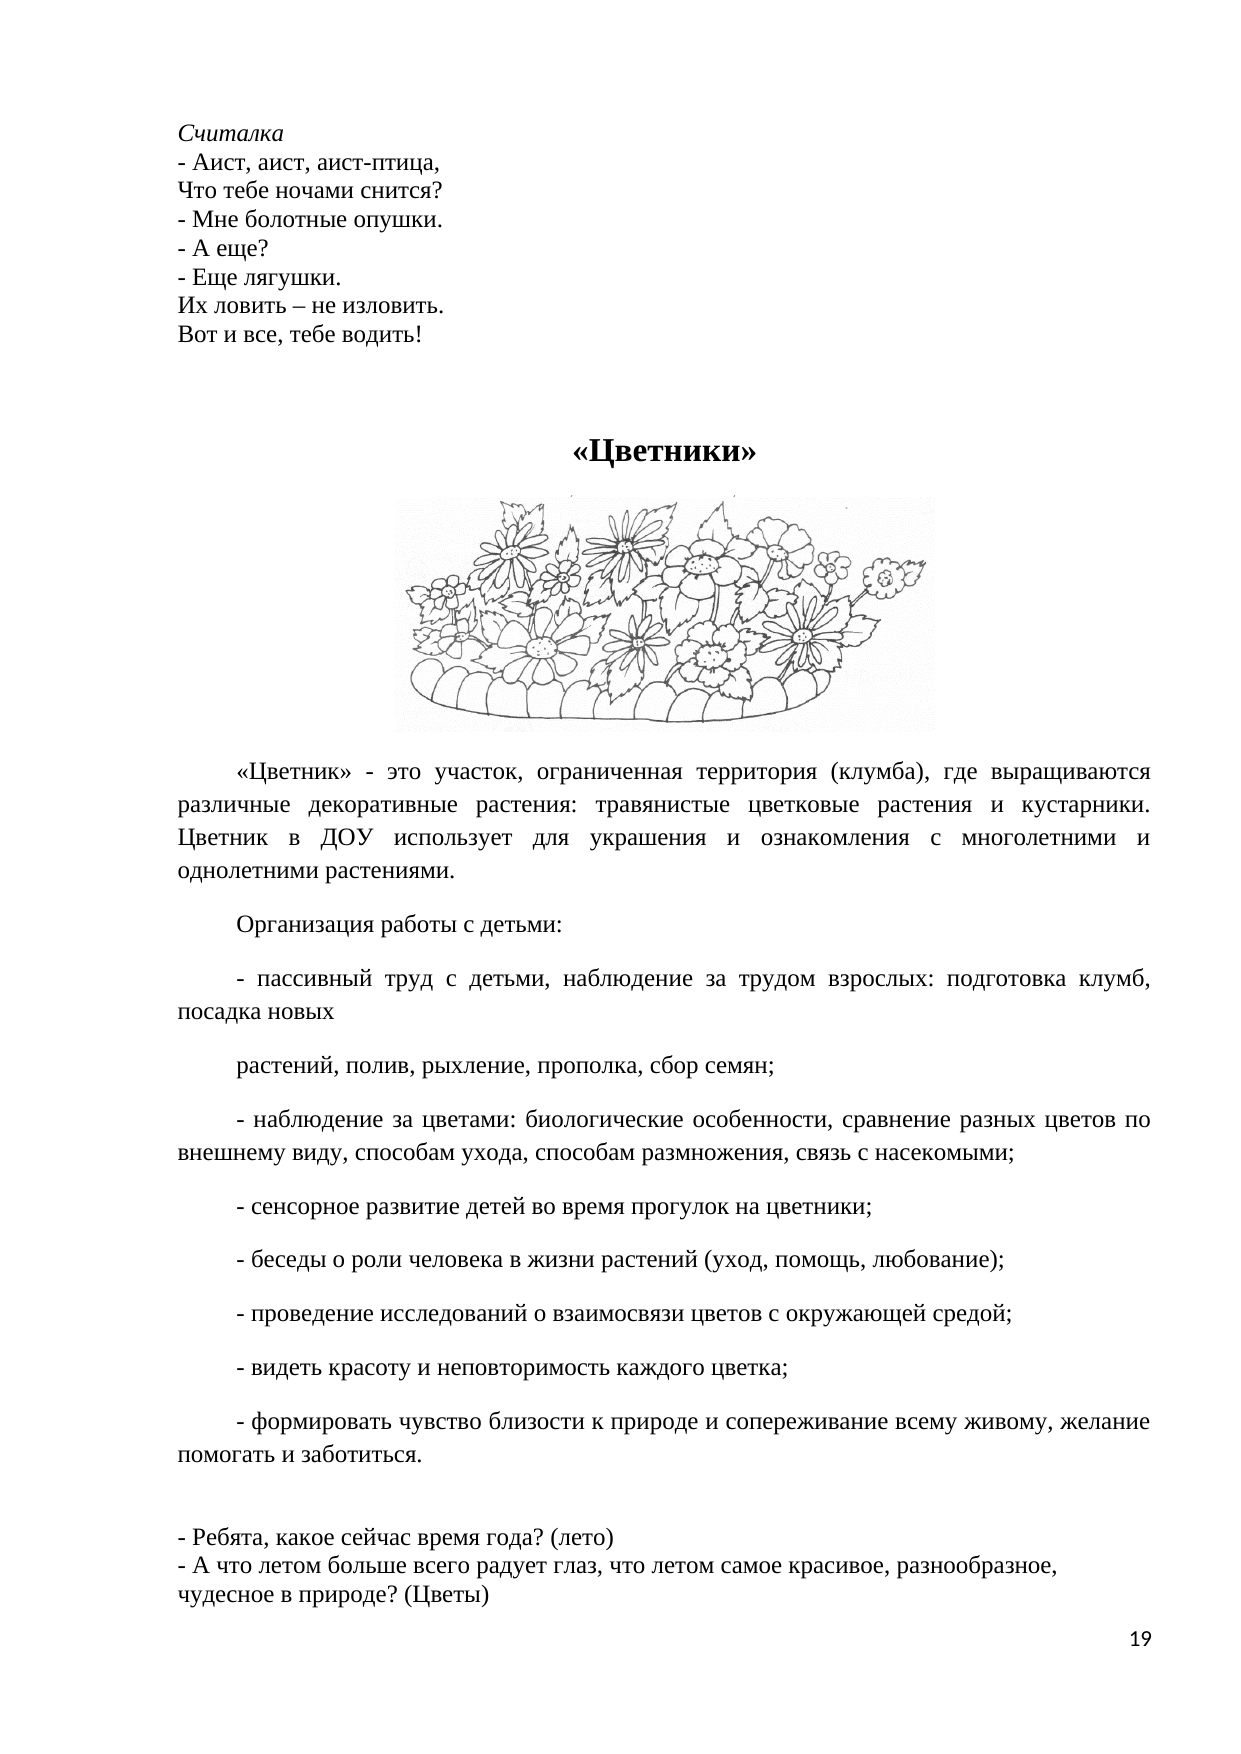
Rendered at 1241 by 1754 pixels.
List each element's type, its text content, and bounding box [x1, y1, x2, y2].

text Считалка - Аист, аист, аист-птица, Что тебе ночами снится? - Мне болотные опушки. - А еще? - Еще лягушки. Их ловить – не изловить. Вот и все, тебе водить! [177, 118, 1152, 348]
text растений, полив, рыхление, прополка, сбор семян; [177, 1050, 1152, 1079]
text - проведение исследований о взаимосвязи цветов с окружающей средой; [177, 1298, 1152, 1327]
text - Ребята, какое сейчас время года? (лето) [177, 1522, 1152, 1551]
text - формировать чувство близости к природе и сопереживание всему живому, желание помогать и заботиться. [177, 1406, 1152, 1468]
text «Цветники» [177, 431, 1152, 469]
text - А что летом больше всего радует глаз, что летом самое красивое, разнообразное, чудесное в природе? (Цветы) [177, 1551, 1152, 1608]
text - беседы о роли человека в жизни растений (уход, помощь, любование); [177, 1244, 1152, 1273]
picture [393, 495, 936, 732]
text - сенсорное развитие детей во время прогулок на цветники; [177, 1191, 1152, 1219]
text - видеть красоту и неповторимость каждого цветка; [177, 1352, 1152, 1381]
text Организация работы с детьми: [177, 909, 1152, 938]
text - наблюдение за цветами: биологические особенности, сравнение разных цветов по внешнему виду, способам ухода, способам размножения, связь с насекомыми; [177, 1104, 1152, 1166]
text «Цветник» - это участок, ограниченная территория (клумба), где выращиваются различные декоративные растения: травянистые цветковые растения и кустарники. Цветник в ДОУ использует для украшения и ознакомления с многолетними и однолетними растениями. [177, 756, 1152, 884]
text - пассивный труд с детьми, наблюдение за трудом взрослых: подготовка клумб, посадка новых [177, 963, 1152, 1025]
